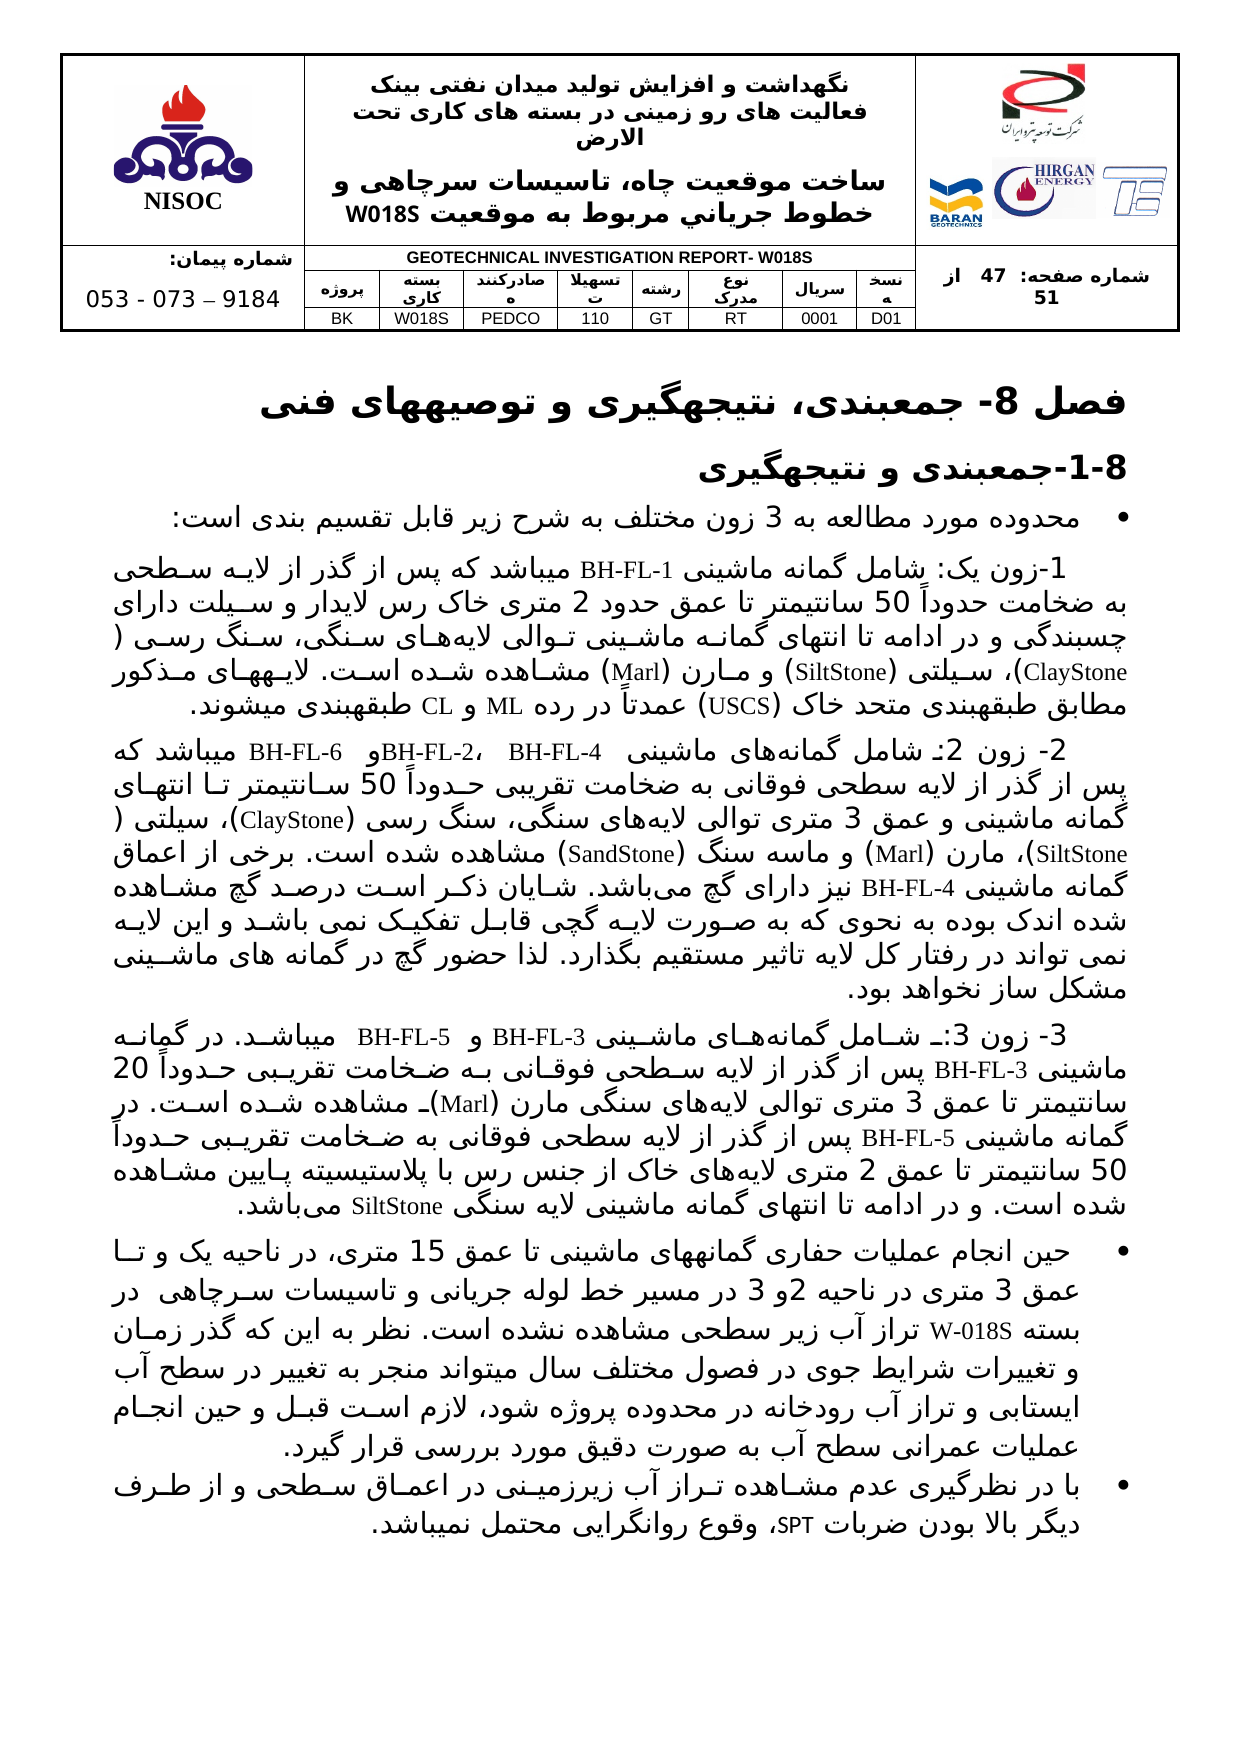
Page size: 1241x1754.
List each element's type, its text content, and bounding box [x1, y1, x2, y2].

list حین انجام عملیات حفاری گمانههای ماشینی تا عمق 15 متری، در ناحیه یک و تا عمق 3 متری در ناحیه 2و 3 در مسیر خط لوله جریانی و تاسیسات سرچاهی در بسته W-018S تراز آب زیر سطحی مشاهده نشده است. نظر به این که گذر زمان و تغییرات شرایط جوی در فصول مختلف سال می‏تواند منجر به تغییر در سطح آب ایستابی و تراز آب رودخانه در محدوده پروژه شود، لازم است قبل و حین انجام عملیات عمرانی سطح آب به صورت دقیق مورد بررسی قرار گیرد. [112, 1234, 1118, 1463]
picture [926, 175, 985, 230]
text 1-زون یک: شامل گمانه ماشینی BH-FL-1 میباشد که پس از گذر از لایه سطحی به ضخامت حدوداً 50 سانتیمتر تا عمق حدود 2 متری خاک رس لایدار و سیلت دارای چسبندگی و در ادامه تا انتهای گمانه ماشینی توالی لایه‌های سنگی، سنگ رسی (ClayStone)، سیلتی (SiltStone) و مارن (Marl) مشاهده شده است. لایههای مذکور مطابق طبقهبندی متحد خاک (USCS) عمدتاً در رده ML و CL طبقهبندی میشوند. [112, 551, 1128, 721]
picture [1001, 63, 1086, 144]
subtitle فصل 8- جمعبندی، نتیجهگیری و توصیههای فنی [112, 380, 1128, 423]
subtitle 1-8-جمعبندی و نتیجهگیری [112, 448, 1128, 487]
text 2- زون 2: شامل گمانه‌های ماشینی BH-FL-2، BH-FL-4و BH-FL-6 میباشد که پس از گذر از لایه سطحی فوقانی به ضخامت تقریبی حدوداً 50 سانتیمتر تا انتهای گمانه ماشینی و عمق 3 متری توالی لایه‌های سنگی، سنگ رسی (ClayStone)، سیلتی (SiltStone)، مارن (Marl) و ماسه سنگ (SandStone) مشاهده شده است. برخی از اعماق گمانه ماشینی BH-FL-4 نیز دارای گچ می‌باشد. شـایان ذکر است درصد گچ مشاهده شده اندک بوده به نحوی که به صورت لایه گچی قابل تفکیک نمی باشد و این لایه نمی تواند در رفتار کل لایه تاثیر مستقیم بگذارد. لذا حضور گچ در گمانه های ماشینی مشکل ساز نخواهد بود. [112, 734, 1128, 1005]
picture [992, 157, 1097, 219]
list محدوده مورد مطالعه به 3 زون مختلف به شرح زیر قابل تقسیم بندی است: [112, 500, 1118, 534]
list با در نظرگیری عدم مشاهده تراز آب زیرزمینی در اعماق سطحی و از طرف دیگر بالا بودن ضربات SPT، وقوع روانگرایی محتمل نمیباشد. [112, 1468, 1118, 1541]
text 3- زون 3: شامل گمانه‌های ماشینی BH-FL-3 و BH-FL-5 میباشد. در گمانه ماشینی BH-FL-3 پس از گذر از لایه سطحی فوقانی به ضخامت تقریبی حدوداً 20 سانتیمتر تا عمق 3 متری توالی لایه‌های سنگی مارن (Marl) مشاهده شده است. در گمانه ماشینی BH-FL-5 پس از گذر از لایه سطحی فوقانی به ضخامت تقریبی حدوداً 50 سانتیمتر تا عمق 2 متری لایه‌های خاک از جنس رس با پلاستیسیته پایین مشاهده شده است. و در ادامه تا انتهای گمانه ماشینی لایه سنگی SiltStone می‌باشد. [112, 1018, 1128, 1222]
picture [113, 85, 253, 187]
